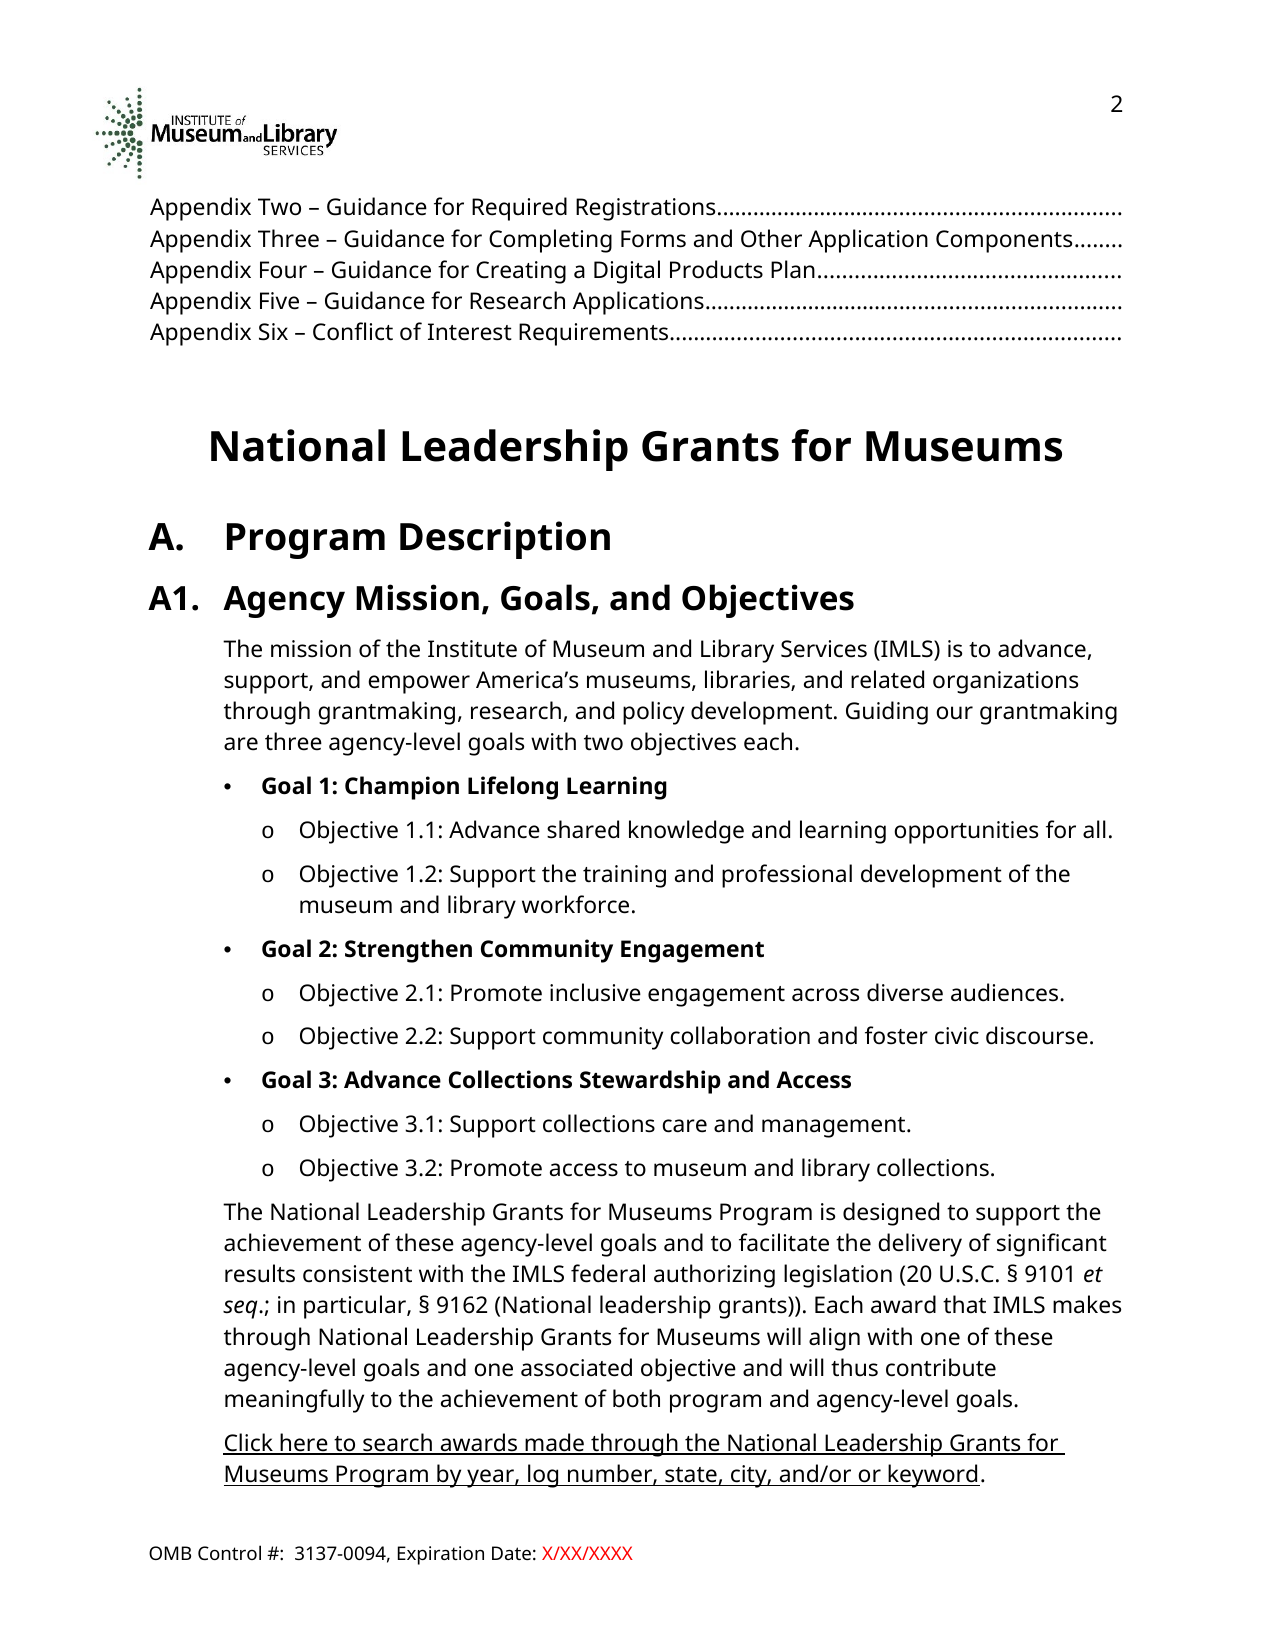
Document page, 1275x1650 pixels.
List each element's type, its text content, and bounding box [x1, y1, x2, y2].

picture [92, 75, 345, 191]
list Objective 3.1: Support collections care and management. [261, 1108, 1123, 1139]
text Appendix Three – Guidance for Completing Forms and Other Application Components [150, 223, 1123, 254]
subtitle National Leadership Grants for Museums [148, 416, 1123, 473]
text The National Leadership Grants for Museums Program is designed to support the achievement of these agency-level goals and to facilitate the delivery of significant results consistent with the IMLS federal authorizing legislation (20 U.S.C. § 9101 et seq.; in particular, § 9162 (National leadership grants)). Each award that IMLS makes through National Leadership Grants for Museums will align with one of these agency-level goals and one associated objective and will thus contribute meaningfully to the achievement of both program and agency-level goals. [223, 1196, 1123, 1414]
list Goal 1: Champion Lifelong Learning [223, 770, 1123, 801]
list Objective 2.1: Promote inclusive engagement across diverse audiences. [261, 976, 1123, 1008]
text Appendix Four – Guidance for Creating a Digital Products Plan [150, 254, 1123, 285]
list Objective 2.2: Support community collaboration and foster civic discourse. [261, 1020, 1123, 1052]
list Goal 3: Advance Collections Stewardship and Access [223, 1064, 1123, 1095]
subtitle A1. Agency Mission, Goals, and Objectives [148, 574, 1123, 620]
subtitle A. Program Description [148, 511, 1123, 562]
text Click here to search awards made through the National Leadership Grants for Museums Program by year, log number, state, city, and/or or keyword. [223, 1427, 1123, 1489]
list Goal 2: Strengthen Community Engagement [223, 933, 1123, 964]
text Appendix Five – Guidance for Research Applications [150, 285, 1123, 316]
text The mission of the Institute of Museum and Library Services (IMLS) is to advance, support, and empower America’s museums, libraries, and related organizations through grantmaking, research, and policy development. Guiding our grantmaking are three agency-level goals with two objectives each. [223, 632, 1123, 757]
list Objective 1.1: Advance shared knowledge and learning opportunities for all. [261, 814, 1123, 845]
text Appendix Two – Guidance for Required Registrations [150, 191, 1123, 223]
list Objective 1.2: Support the training and professional development of the museum and library workforce. [261, 858, 1123, 920]
list Objective 3.2: Promote access to museum and library collections. [261, 1152, 1123, 1183]
text Appendix Six – Conflict of Interest Requirements [150, 316, 1123, 348]
